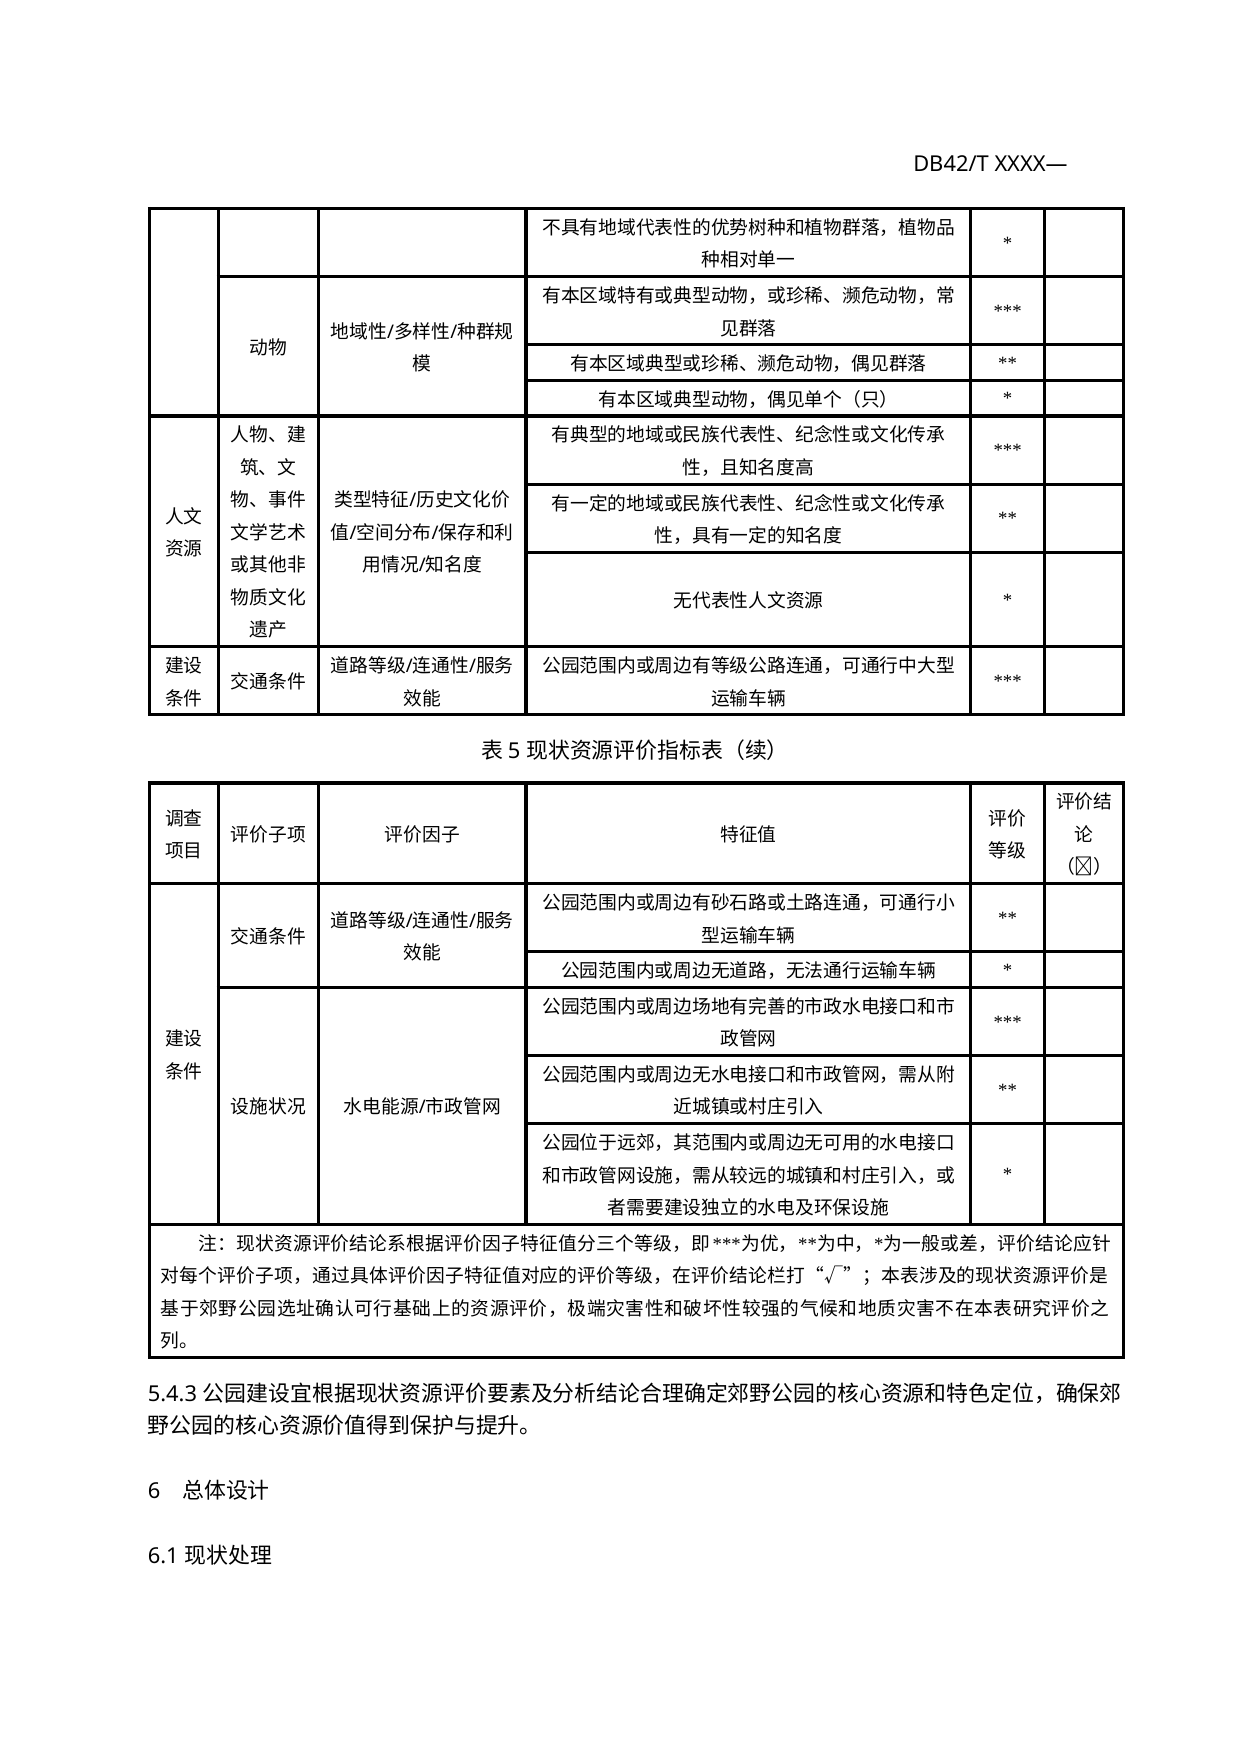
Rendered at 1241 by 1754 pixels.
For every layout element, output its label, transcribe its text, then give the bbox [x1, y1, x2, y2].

text 总体设计 [148, 1473, 1122, 1505]
table_header 评价等级 [972, 785, 1043, 882]
table_cell [1046, 1057, 1122, 1122]
table_cell * [972, 210, 1043, 275]
table_cell 水电能源/市政管网 [320, 989, 524, 1223]
table_cell 有典型的地域或民族代表性、纪念性或文化传承性，且知名度高 [528, 418, 969, 482]
table_cell 道路等级/连通性/服务效能 [320, 885, 524, 986]
table_cell [1046, 554, 1122, 645]
text 6.1 现状处理 [148, 1538, 1122, 1570]
table_cell [1046, 486, 1122, 551]
table_cell 人物、建筑、文物、事件文学艺术或其他非物质文化遗产 [220, 418, 317, 645]
table_cell 人文 资源 [151, 418, 217, 645]
table_cell * [972, 1125, 1043, 1223]
table_cell 无代表性人文资源 [528, 554, 969, 645]
table_cell *** [972, 418, 1043, 482]
table_cell 建设 条件 [151, 885, 217, 1223]
table_cell [1046, 1125, 1122, 1223]
table_cell [1046, 382, 1122, 414]
table_header 评价结论（） [1046, 785, 1122, 882]
table_cell 有本区域典型或珍稀、濒危动物，偶见群落 [528, 346, 969, 379]
table_cell * [972, 382, 1043, 414]
table_cell ** [972, 486, 1043, 551]
table_cell 类型特征/历史文化价值/空间分布/保存和利用情况/知名度 [320, 418, 524, 645]
table_cell [1046, 885, 1122, 950]
table_cell [1046, 346, 1122, 379]
table_cell 有一定的地域或民族代表性、纪念性或文化传承性，具有一定的知名度 [528, 486, 969, 551]
table_cell 公园范围内或周边场地有完善的市政水电接口和市政管网 [528, 989, 969, 1054]
table_cell 有本区域典型动物，偶见单个（只） [528, 382, 969, 414]
table_header 调查 项目 [151, 785, 217, 882]
table_header 评价因子 [320, 785, 524, 882]
table_cell 公园范围内或周边有砂石路或土路连通，可通行小型运输车辆 [528, 885, 969, 950]
table_cell *** [972, 648, 1043, 713]
table_cell 地域性/多样性/种群规模 [320, 278, 524, 414]
table_cell [1046, 953, 1122, 986]
table_cell 交通条件 [220, 648, 317, 713]
table_cell *** [972, 989, 1043, 1054]
table_cell 公园范围内或周边无道路，无法通行运输车辆 [528, 953, 969, 986]
table_cell 注：现状资源评价结论系根据评价因子特征值分三个等级，即***为优，**为中，*为一般或差，评价结论应针对每个评价子项，通过具体评价因子特征值对应的评价等级，在评价结论栏打“√”；本表涉及的现状资源评价是基于郊野公园选址确认可行基础上的资源评价，极端灾害性和破坏性较强的气候和地质灾害不在本表研究评价之列。 [151, 1226, 1122, 1356]
table_header 评价子项 [220, 785, 317, 882]
table_cell ** [972, 1057, 1043, 1122]
table_cell *** [972, 278, 1043, 343]
table_cell ** [972, 885, 1043, 950]
table_cell [1046, 648, 1122, 713]
table_cell 交通条件 [220, 885, 317, 986]
table_cell 有本区域特有或典型动物，或珍稀、濒危动物，常见群落 [528, 278, 969, 343]
table_header 特征值 [528, 785, 969, 882]
table_cell 公园位于远郊，其范围内或周边无可用的水电接口和市政管网设施，需从较远的城镇和村庄引入，或者需要建设独立的水电及环保设施 [528, 1125, 969, 1223]
table_cell [1046, 418, 1122, 482]
table_cell [1046, 989, 1122, 1054]
table_cell * [972, 554, 1043, 645]
table_cell 设施状况 [220, 989, 317, 1223]
table_cell 公园范围内或周边有等级公路连通，可通行中大型运输车辆 [528, 648, 969, 713]
table_cell 不具有地域代表性的优势树种和植物群落，植物品种相对单一 [528, 210, 969, 275]
table_cell 动物 [220, 278, 317, 414]
text 5.4.3 公园建设宜根据现状资源评价要素及分析结论合理确定郊野公园的核心资源和特色定位，确保郊野公园的核心资源价值得到保护与提升。 [148, 1375, 1122, 1440]
text 表5 现状资源评价指标表（续） [148, 732, 1122, 765]
table_cell ** [972, 346, 1043, 379]
table_cell 道路等级/连通性/服务效能 [320, 648, 524, 713]
table_cell 建设 条件 [151, 648, 217, 713]
table_cell 公园范围内或周边无水电接口和市政管网，需从附近城镇或村庄引入 [528, 1057, 969, 1122]
table_cell * [972, 953, 1043, 986]
table_cell [1046, 278, 1122, 343]
table_cell [1046, 210, 1122, 275]
